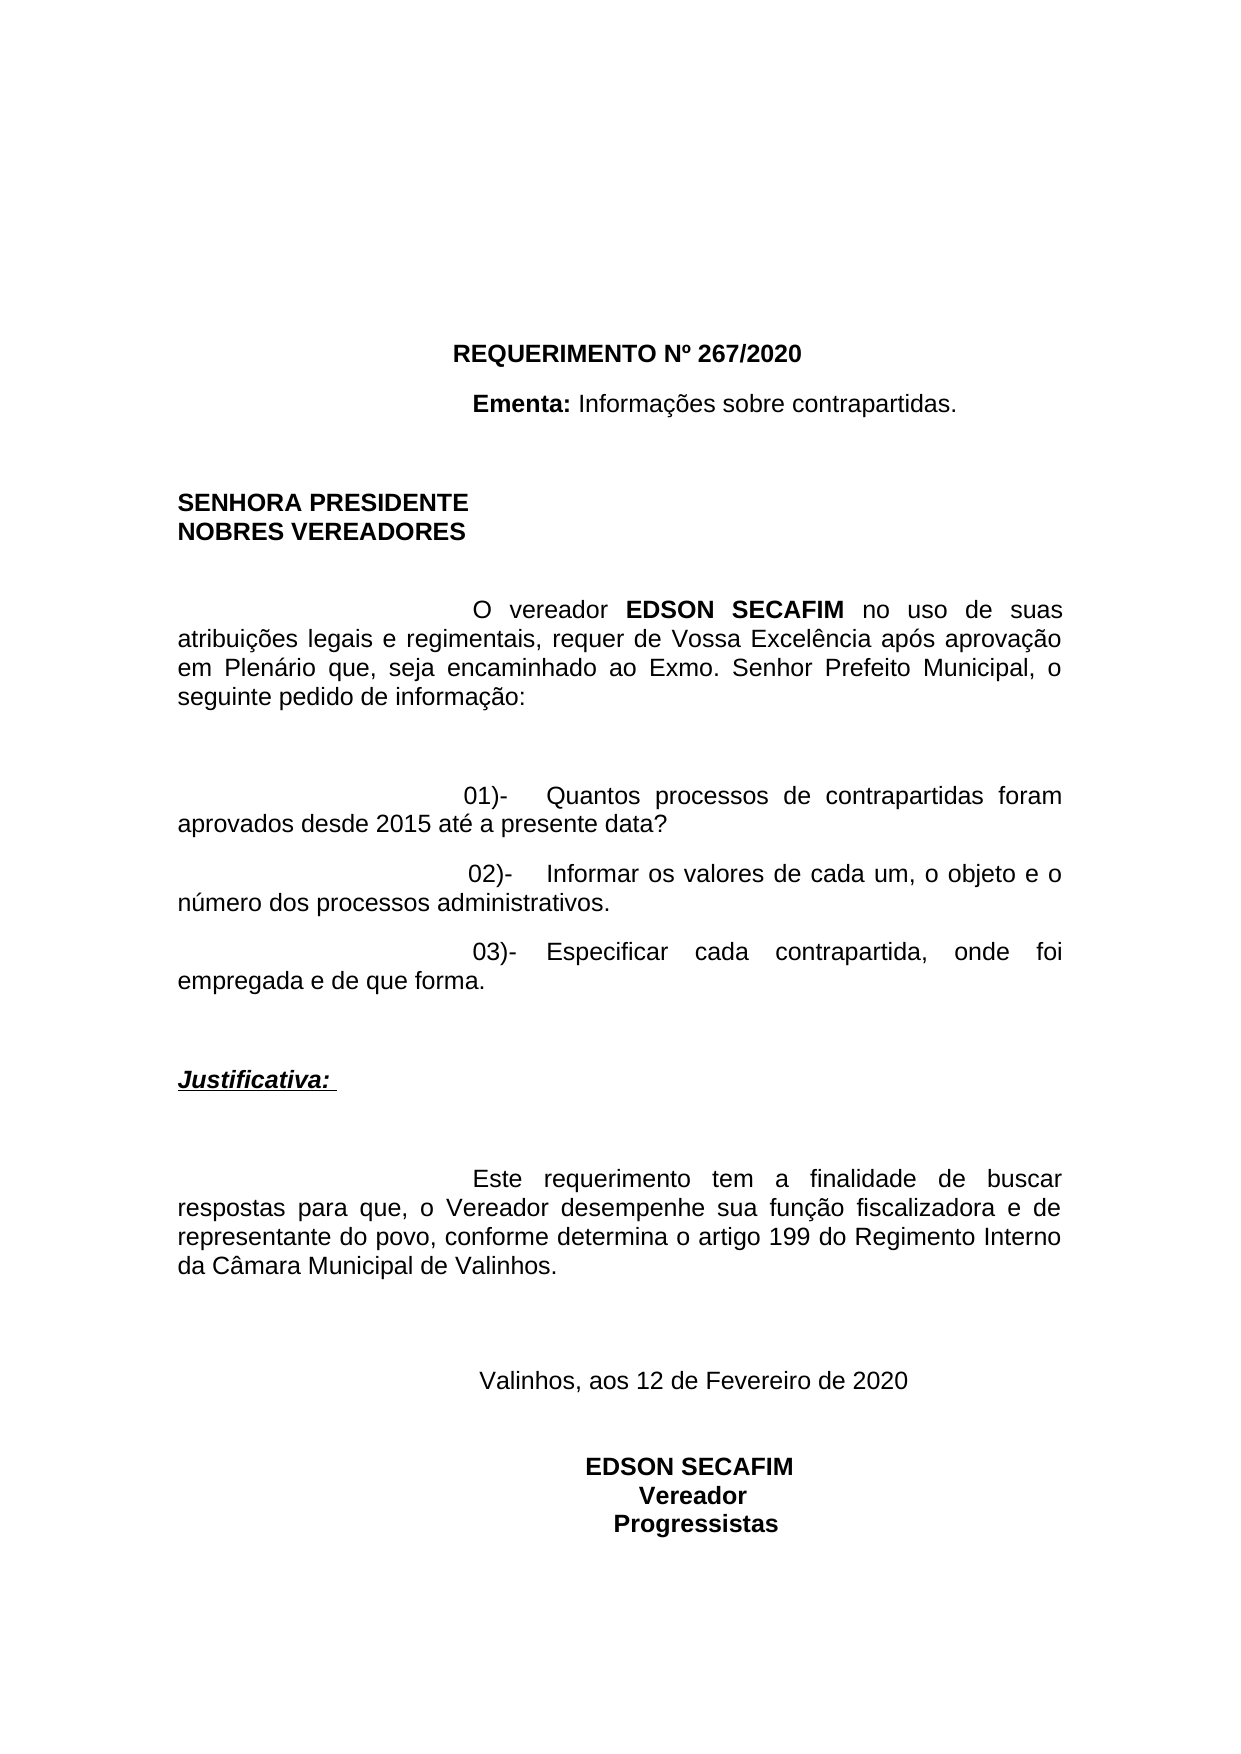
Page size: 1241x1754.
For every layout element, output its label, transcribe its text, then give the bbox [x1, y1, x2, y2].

text 01)- Quantos processos de contrapartidas foram aprovados desde 2015 até a presente data? [177, 781, 1063, 838]
text Ementa: Informações sobre contrapartidas. [472, 389, 1063, 418]
text 03)- Especificar cada contrapartida, onde foi empregada e de que forma. [177, 937, 1063, 995]
text Progressistas [177, 1509, 1063, 1538]
text Valinhos, aos 12 de Fevereiro de 2020 [177, 1366, 1063, 1394]
text SENHORA PRESIDENTE [177, 488, 1063, 517]
text REQUERIMENTO Nº 267/2020 [177, 339, 1063, 368]
text O vereador EDSON SECAFIM no uso de suas atribuições legais e regimentais, requer de Vossa Excelência após aprovação em Plenário que, seja encaminhado ao Exmo. Senhor Prefeito Municipal, o seguinte pedido de informação: [177, 595, 1063, 710]
text Justificativa: [177, 1065, 1004, 1094]
text EDSON SECAFIM [177, 1452, 1063, 1481]
text Este requerimento tem a finalidade de buscar respostas para que, o Vereador desempenhe sua função fiscalizadora e de representante do povo, conforme determina o artigo 199 do Regimento Interno da Câmara Municipal de Valinhos. [177, 1164, 1063, 1279]
text Vereador [177, 1481, 1063, 1509]
text NOBRES VEREADORES [177, 517, 1063, 546]
text 02)- Informar os valores de cada um, o objeto e o número dos processos administrativos. [177, 859, 1063, 916]
